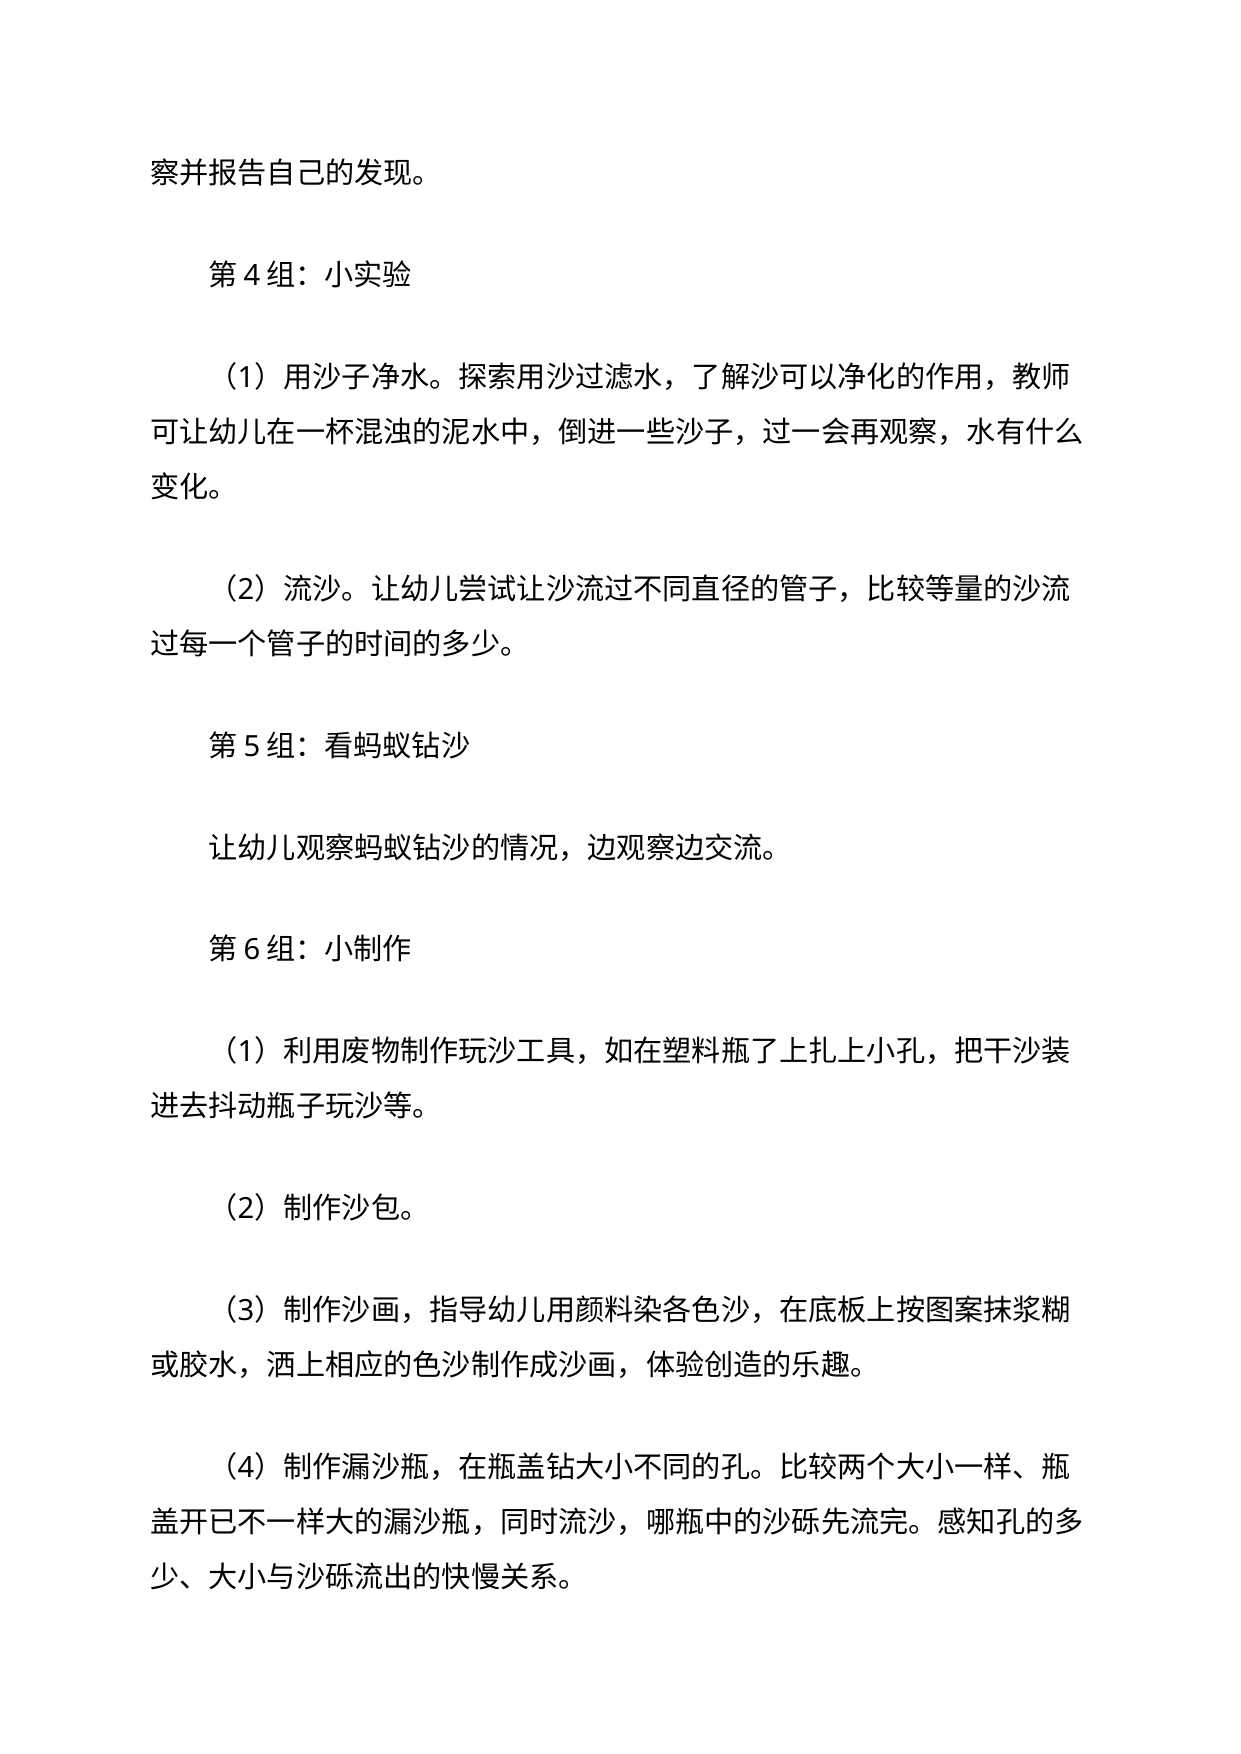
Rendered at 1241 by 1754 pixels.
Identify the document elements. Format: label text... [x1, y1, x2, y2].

text （1）利用废物制作玩沙工具，如在塑料瓶了上扎上小孔，把干沙装进去抖动瓶子玩沙等。 [150, 1028, 1090, 1125]
text （2）流沙。让幼儿尝试让沙流过不同直径的管子，比较等量的沙流过每一个管子的时间的多少。 [150, 565, 1090, 663]
text （2）制作沙包。 [150, 1185, 1090, 1227]
text （4）制作漏沙瓶，在瓶盖钻大小不同的孔。比较两个大小一样、瓶盖开已不一样大的漏沙瓶，同时流沙，哪瓶中的沙砾先流完。感知孔的多少、大小与沙砾流出的快慢关系。 [150, 1443, 1090, 1596]
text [150, 150, 1090, 192]
text （1）用沙子净水。探索用沙过滤水，了解沙可以净化的作用，教师可让幼儿在一杯混浊的泥水中，倒进一些沙子，过一会再观察，水有什么变化。 [150, 354, 1090, 506]
text 第5组：看蚂蚁钻沙 [150, 722, 1090, 764]
text 第6组：小制作 [150, 926, 1090, 968]
text 让幼儿观察蚂蚁钻沙的情况，边观察边交流。 [150, 824, 1090, 866]
text 第4组：小实验 [150, 252, 1090, 294]
text （3）制作沙画，指导幼儿用颜料染各色沙，在底板上按图案抹浆糊或胶水，洒上相应的色沙制作成沙画，体验创造的乐趣。 [150, 1287, 1090, 1384]
